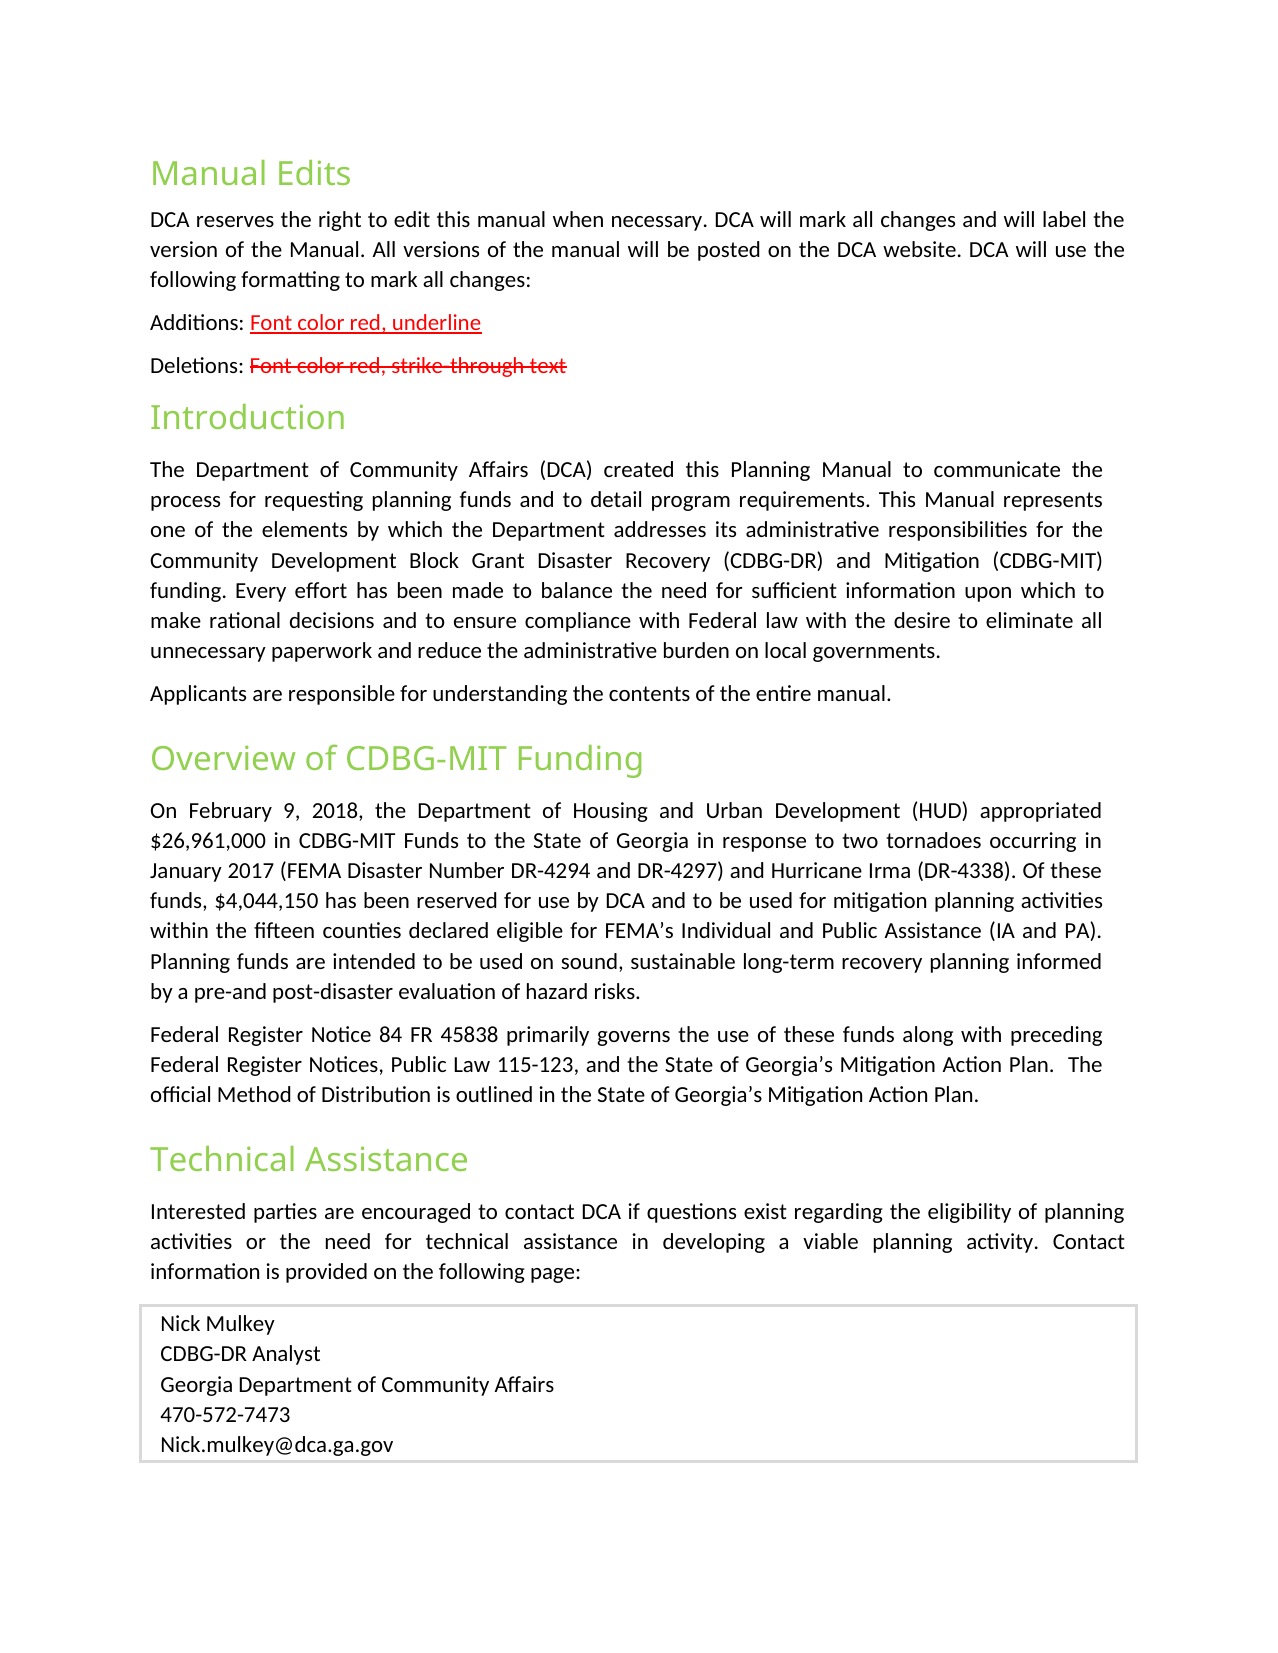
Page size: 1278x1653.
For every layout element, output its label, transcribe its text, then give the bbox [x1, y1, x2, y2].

subtitle Technical Assistance [150, 1135, 1127, 1181]
subtitle Manual Edits [150, 150, 1127, 195]
text Interested parties are encouraged to contact DCA if questions exist regarding the eligibility of planning activities or the need for technical assistance in developing a viable planning activity. Contact information is provided on the following page: [150, 1197, 1127, 1285]
text On February 9, 2018, the Department of Housing and Urban Development (HUD) appropriated $26,961,000 in CDBG-MIT Funds to the State of Georgia in response to two tornadoes occurring in January 2017 (FEMA Disaster Number DR-4294 and DR-4297) and Hurricane Irma (DR-4338). Of these funds, $4,044,150 has been reserved for use by DCA and to be used for mitigation planning activities within the fifteen counties declared eligible for FEMA’s Individual and Public Assistance (IA and PA). Planning funds are intended to be used on sound, sustainable long-term recovery planning informed by a pre-and post-disaster evaluation of hazard risks. [150, 796, 1104, 1005]
text Federal Register Notice 84 FR 45838 primarily governs the use of these funds along with preceding Federal Register Notices, Public Law 115-123, and the State of Georgia’s Mitigation Action Plan. The official Method of Distribution is outlined in the State of Georgia’s Mitigation Action Plan. [150, 1020, 1104, 1108]
text DCA reserves the right to edit this manual when necessary. DCA will mark all changes and will label the version of the Manual. All versions of the manual will be posted on the DCA website. DCA will use the following formatting to mark all changes: [150, 205, 1127, 294]
text Applicants are responsible for understanding the contents of the entire manual. [150, 679, 1104, 707]
text Deletions: Font color red, strike-through text [150, 351, 1127, 379]
subtitle Overview of CDBG-MIT Funding [150, 734, 1127, 780]
text Nick.mulkey@dca.ga.gov [142, 1425, 1135, 1460]
text Nick Mulkey CDBG-DR Analyst Georgia Department of Community Affairs 470-572-7473 [142, 1307, 1135, 1425]
subtitle Introduction [150, 394, 1127, 439]
text Additions: Font color red, underline [150, 308, 1127, 336]
text The Department of Community Affairs (DCA) created this Planning Manual to communicate the process for requesting planning funds and to detail program requirements. This Manual represents one of the elements by which the Department addresses its administrative responsibilities for the Community Development Block Grant Disaster Recovery (CDBG-DR) and Mitigation (CDBG-MIT) funding. Every effort has been made to balance the need for sufficient information upon which to make rational decisions and to ensure compliance with Federal law with the desire to eliminate all unnecessary paperwork and reduce the administrative burden on local governments. [150, 455, 1104, 664]
